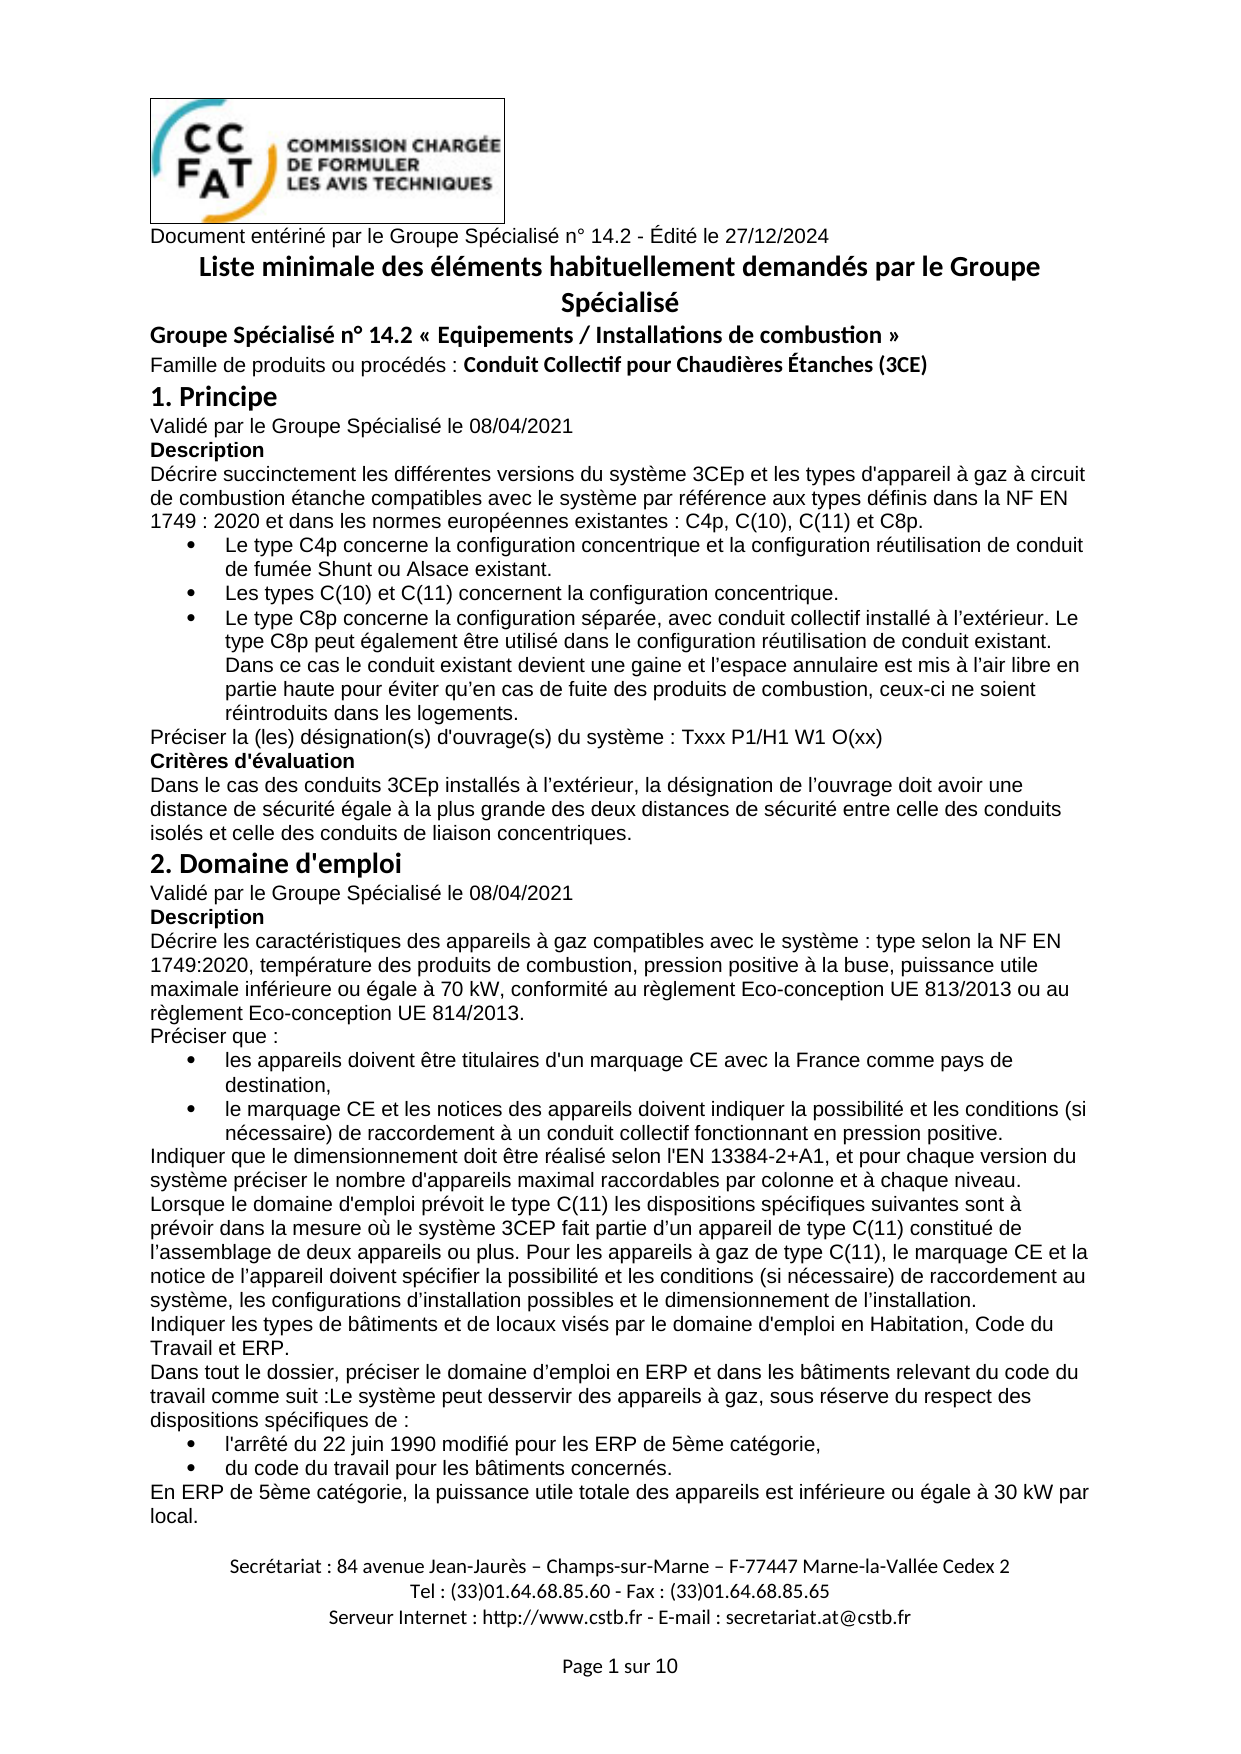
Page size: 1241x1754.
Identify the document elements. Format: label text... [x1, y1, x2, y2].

text Dans le cas des conduits 3CEp installés à l’extérieur, la désignation de l’ouvrage doit avoir une distance de sécurité égale à la plus grande des deux distances de sécurité entre celle des conduits isolés et celle des conduits de liaison concentriques. [150, 773, 1090, 845]
text Dans tout le dossier, préciser le domaine d’emploi en ERP et dans les bâtiments relevant du code du travail comme suit :Le système peut desservir des appareils à gaz, sous réserve du respect des dispositions spécifiques de : [150, 1360, 1090, 1432]
text Indiquer que le dimensionnement doit être réalisé selon l'EN 13384-2+A1, et pour chaque version du système préciser le nombre d'appareils maximal raccordables par colonne et à chaque niveau. [150, 1144, 1090, 1192]
text Description [150, 904, 1090, 928]
text Liste minimale des éléments habituellement demandés par le Groupe Spécialisé [150, 248, 1090, 319]
text 1. Principe [150, 378, 1090, 413]
list Le type C4p concerne la configuration concentrique et la configuration réutilisation de conduit de fumée Shunt ou Alsace existant. [187, 533, 1090, 581]
text Validé par le Groupe Spécialisé le 08/04/2021 [150, 413, 1090, 437]
text Critères d'évaluation [150, 749, 1090, 773]
list Les types C(10) et C(11) concernent la configuration concentrique. [187, 581, 1090, 605]
text Indiquer les types de bâtiments et de locaux visés par le domaine d'emploi en Habitation, Code du Travail et ERP. [150, 1312, 1090, 1360]
text Préciser la (les) désignation(s) d'ouvrage(s) du système : Txxx P1/H1 W1 O(xx) [150, 725, 1090, 749]
text 2. Domaine d'emploi [150, 845, 1090, 881]
text Document entériné par le Groupe Spécialisé n° 14.2 - Édité le 27/12/2024 [150, 224, 1090, 248]
text En ERP de 5ème catégorie, la puissance utile totale des appareils est inférieure ou égale à 30 kW par local. [150, 1480, 1090, 1528]
text Préciser que : [150, 1024, 1090, 1048]
picture [151, 99, 504, 223]
text Décrire les caractéristiques des appareils à gaz compatibles avec le système : type selon la NF EN 1749:2020, température des produits de combustion, pression positive à la buse, puissance utile maximale inférieure ou égale à 70 kW, conformité au règlement Eco-conception UE 813/2013 ou au règlement Eco-conception UE 814/2013. [150, 928, 1090, 1024]
text Lorsque le domaine d'emploi prévoit le type C(11) les dispositions spécifiques suivantes sont à prévoir dans la mesure où le système 3CEP fait partie d’un appareil de type C(11) constitué de l’assemblage de deux appareils ou plus. Pour les appareils à gaz de type C(11), le marquage CE et la notice de l’appareil doivent spécifier la possibilité et les conditions (si nécessaire) de raccordement au système, les configurations d’installation possibles et le dimensionnement de l’installation. [150, 1192, 1090, 1312]
list Le type C8p concerne la configuration séparée, avec conduit collectif installé à l’extérieur. Le type C8p peut également être utilisé dans le configuration réutilisation de conduit existant. Dans ce cas le conduit existant devient une gaine et l’espace annulaire est mis à l’air libre en partie haute pour éviter qu’en cas de fuite des produits de combustion, ceux-ci ne soient réintroduits dans les logements. [187, 605, 1090, 725]
text Validé par le Groupe Spécialisé le 08/04/2021 [150, 881, 1090, 904]
list le marquage CE et les notices des appareils doivent indiquer la possibilité et les conditions (si nécessaire) de raccordement à un conduit collectif fonctionnant en pression positive. [187, 1096, 1090, 1144]
list du code du travail pour les bâtiments concernés. [187, 1456, 1090, 1480]
text Groupe Spécialisé n° 14.2 « Equipements / Installations de combustion » [150, 319, 1090, 350]
text Famille de produits ou procédés : Conduit Collectif pour Chaudières Étanches (3CE) [150, 350, 1090, 378]
text Description [150, 437, 1090, 461]
text Décrire succinctement les différentes versions du système 3CEp et les types d'appareil à gaz à circuit de combustion étanche compatibles avec le système par référence aux types définis dans la NF EN 1749 : 2020 et dans les normes européennes existantes : C4p, C(10), C(11) et C8p. [150, 461, 1090, 533]
list l'arrêté du 22 juin 1990 modifié pour les ERP de 5ème catégorie, [187, 1432, 1090, 1456]
list les appareils doivent être titulaires d'un marquage CE avec la France comme pays de destination, [187, 1048, 1090, 1096]
